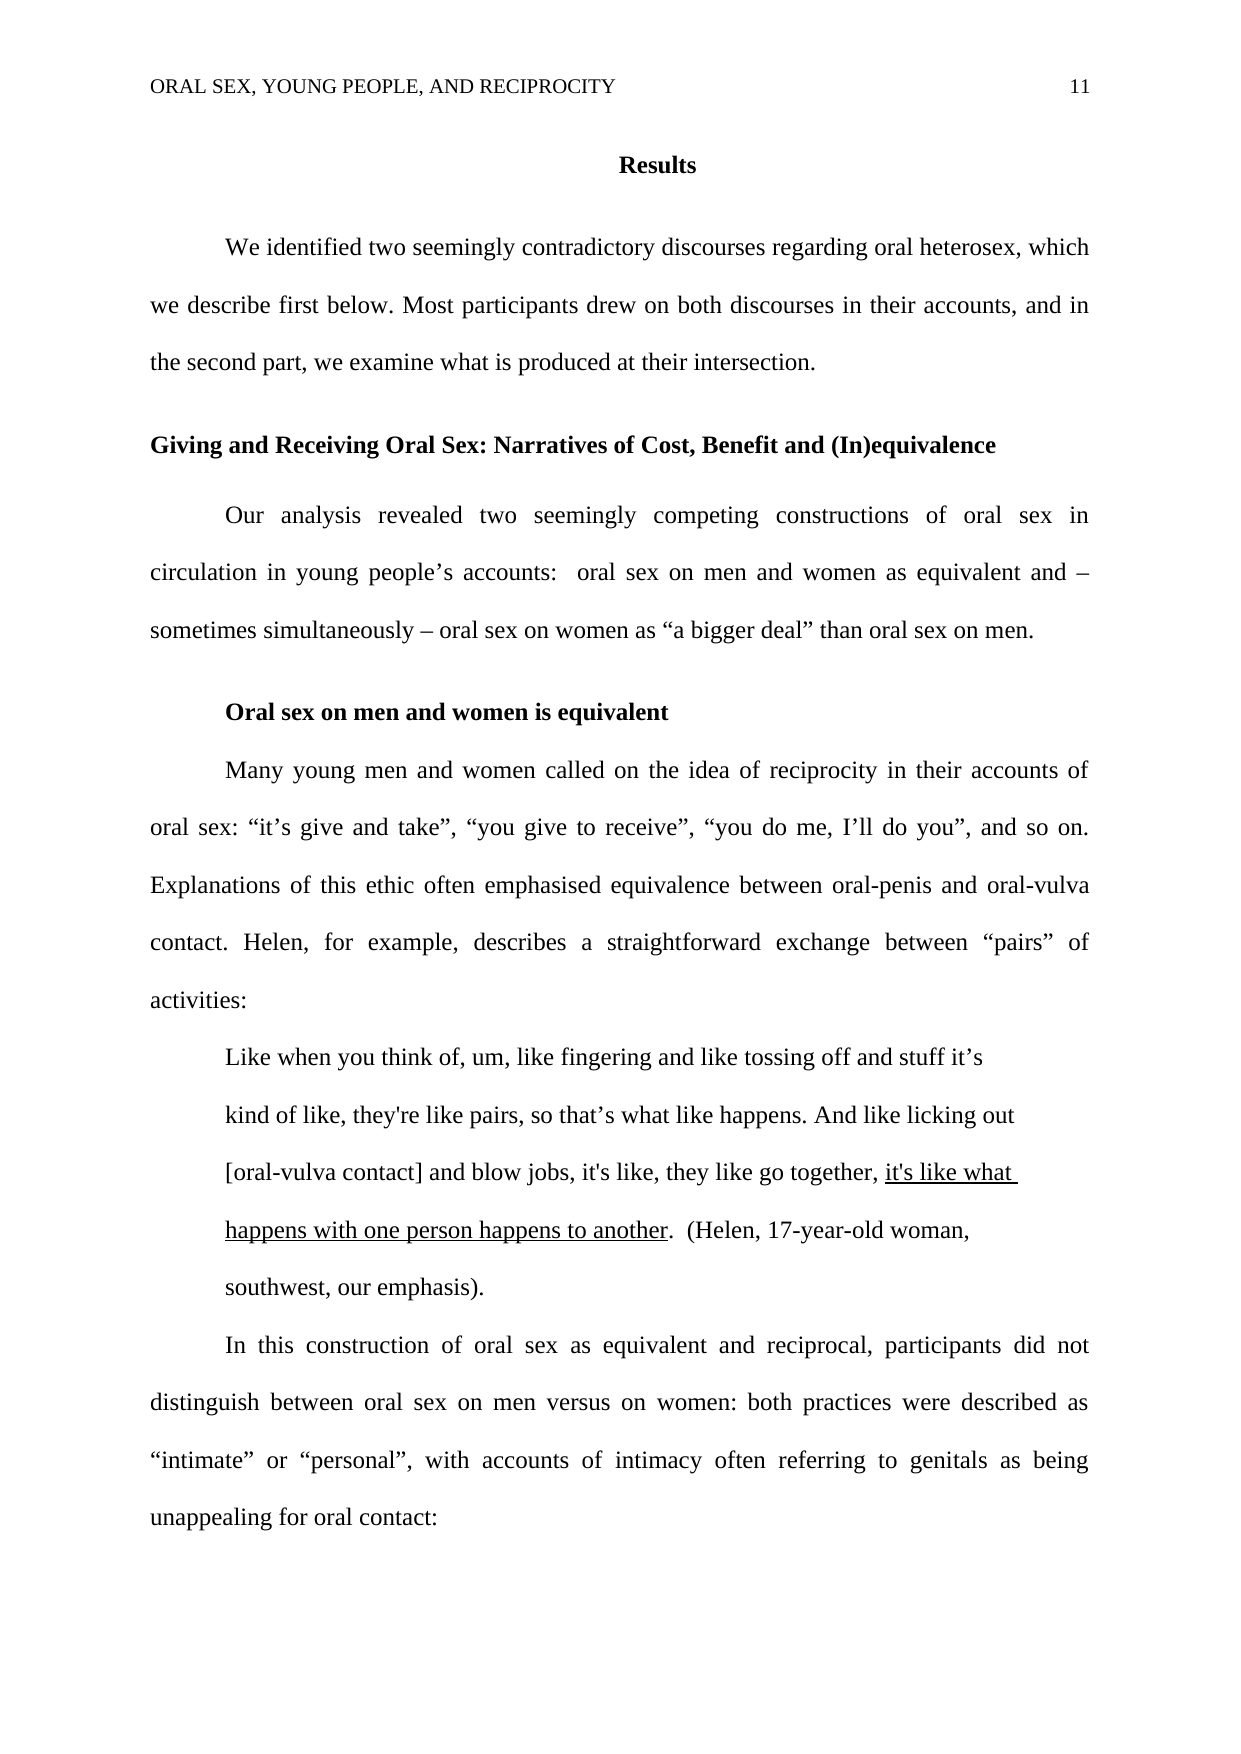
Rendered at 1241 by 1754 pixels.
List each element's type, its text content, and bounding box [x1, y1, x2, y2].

text Many young men and women called on the idea of reciprocity in their accounts of oral sex: “it’s give and take”, “you give to receive”, “you do me, I’ll do you”, and so on. Explanations of this ethic often emphasised equivalence between oral-penis and oral-vulva contact. Helen, for example, describes a straightforward exchange between “pairs” of activities: [150, 755, 1090, 1014]
text Like when you think of, um, like fingering and like tossing off and stuff it’s kind of like, they're like pairs, so that’s what like happens. And like licking out [oral-vulva contact] and blow jobs, it's like, they like go together, it's like what happens with one person happens to another. (Helen, 17-year-old woman, southwest, our emphasis). [225, 1042, 1032, 1301]
text We identified two seemingly contradictory discourses regarding oral heterosex, which we describe first below. Most participants drew on both discourses in their accounts, and in the second part, we examine what is produced at their intersection. [150, 232, 1090, 376]
text Results [150, 150, 1090, 179]
text In this construction of oral sex as equivalent and reciprocal, participants did not distinguish between oral sex on men versus on women: both practices were described as “intimate” or “personal”, with accounts of intimacy often referring to genitals as being unappealing for oral contact: [150, 1330, 1090, 1531]
subtitle Giving and Receiving Oral Sex: Narratives of Cost, Benefit and (In)equivalence [150, 430, 1090, 459]
text Our analysis revealed two seemingly competing constructions of oral sex in circulation in young people’s accounts: oral sex on men and women as equivalent and – sometimes simultaneously – oral sex on women as “a bigger deal” than oral sex on men. [150, 500, 1090, 644]
text Oral sex on men and women is equivalent [225, 697, 1090, 726]
